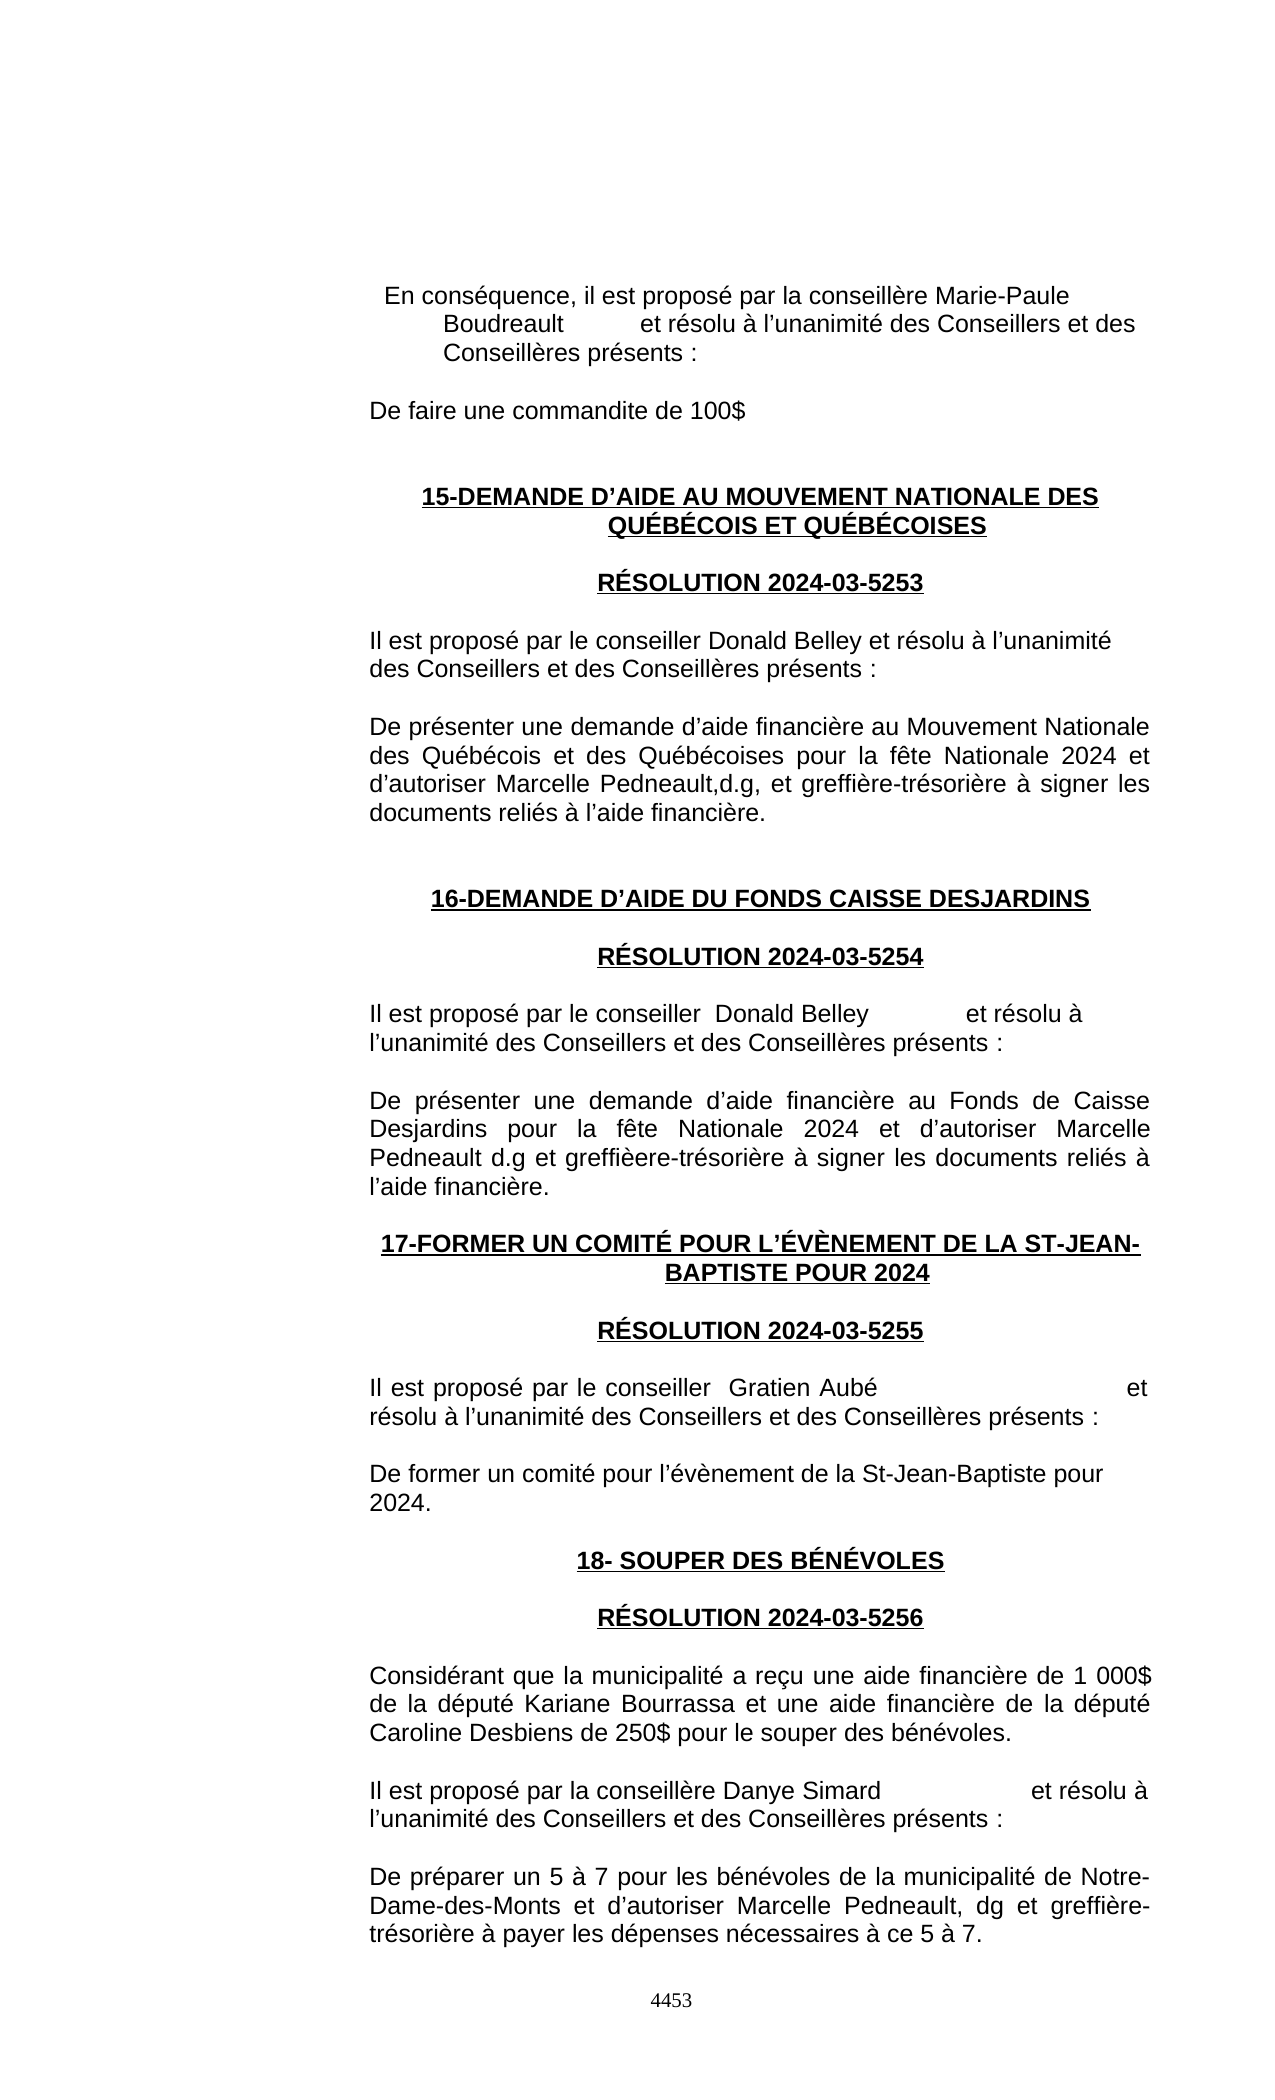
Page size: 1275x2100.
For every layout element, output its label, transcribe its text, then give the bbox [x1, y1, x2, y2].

list RÉSOLUTION 2024-03-5254 [369, 942, 1152, 971]
list Il est proposé par le conseiller Donald Belley et résolu à l’unanimité des Conseillers et des Conseillères présents : [369, 999, 1152, 1057]
list 17-FORMER UN COMITÉ POUR L’ÉVÈNEMENT DE LA ST-JEAN-BAPTISTE POUR 2024 [369, 1229, 1152, 1287]
list RÉSOLUTION 2024-03-5255 [369, 1316, 1152, 1344]
list Il est proposé par le conseiller Gratien Aubé et résolu à l’unanimité des Conseillers et des Conseillères présents : [369, 1373, 1152, 1431]
list En conséquence, il est proposé par la conseillère Marie-Paule Boudreault et résolu à l’unanimité des Conseillers et des Conseillères présents : [384, 281, 1152, 367]
list Il est proposé par la conseillère Danye Simard et résolu à l’unanimité des Conseillers et des Conseillères présents : [369, 1776, 1152, 1833]
list RÉSOLUTION 2024-03-5253 [369, 568, 1152, 597]
list 18- SOUPER DES BÉNÉVOLES [369, 1546, 1152, 1574]
list De présenter une demande d’aide financière au Mouvement Nationale des Québécois et des Québécoises pour la fête Nationale 2024 et d’autoriser Marcelle Pedneault,d.g, et greffière-trésorière à signer les documents reliés à l’aide financière. [369, 712, 1152, 827]
list De présenter une demande d’aide financière au Fonds de Caisse Desjardins pour la fête Nationale 2024 et d’autoriser Marcelle Pedneault d.g et greffièere-trésorière à signer les documents reliés à l’aide financière. [369, 1086, 1152, 1201]
list Il est proposé par le conseiller Donald Belley et résolu à l’unanimité des Conseillers et des Conseillères présents : [369, 626, 1152, 683]
list De former un comité pour l’évènement de la St-Jean-Baptiste pour 2024. [369, 1459, 1152, 1517]
list De faire une commandite de 100$ [369, 396, 1152, 424]
list De préparer un 5 à 7 pour les bénévoles de la municipalité de Notre-Dame-des-Monts et d’autoriser Marcelle Pedneault, dg et greffière-trésorière à payer les dépenses nécessaires à ce 5 à 7. [369, 1862, 1152, 1948]
list 16-DEMANDE D’AIDE DU FONDS CAISSE DESJARDINS [369, 884, 1152, 913]
list Considérant que la municipalité a reçu une aide financière de 1 000$ de la député Kariane Bourrassa et une aide financière de la député Caroline Desbiens de 250$ pour le souper des bénévoles. [369, 1661, 1152, 1747]
list RÉSOLUTION 2024-03-5256 [369, 1603, 1152, 1632]
list 15-DEMANDE D’AIDE AU MOUVEMENT NATIONALE DES QUÉBÉCOIS ET QUÉBÉCOISES [369, 482, 1152, 539]
